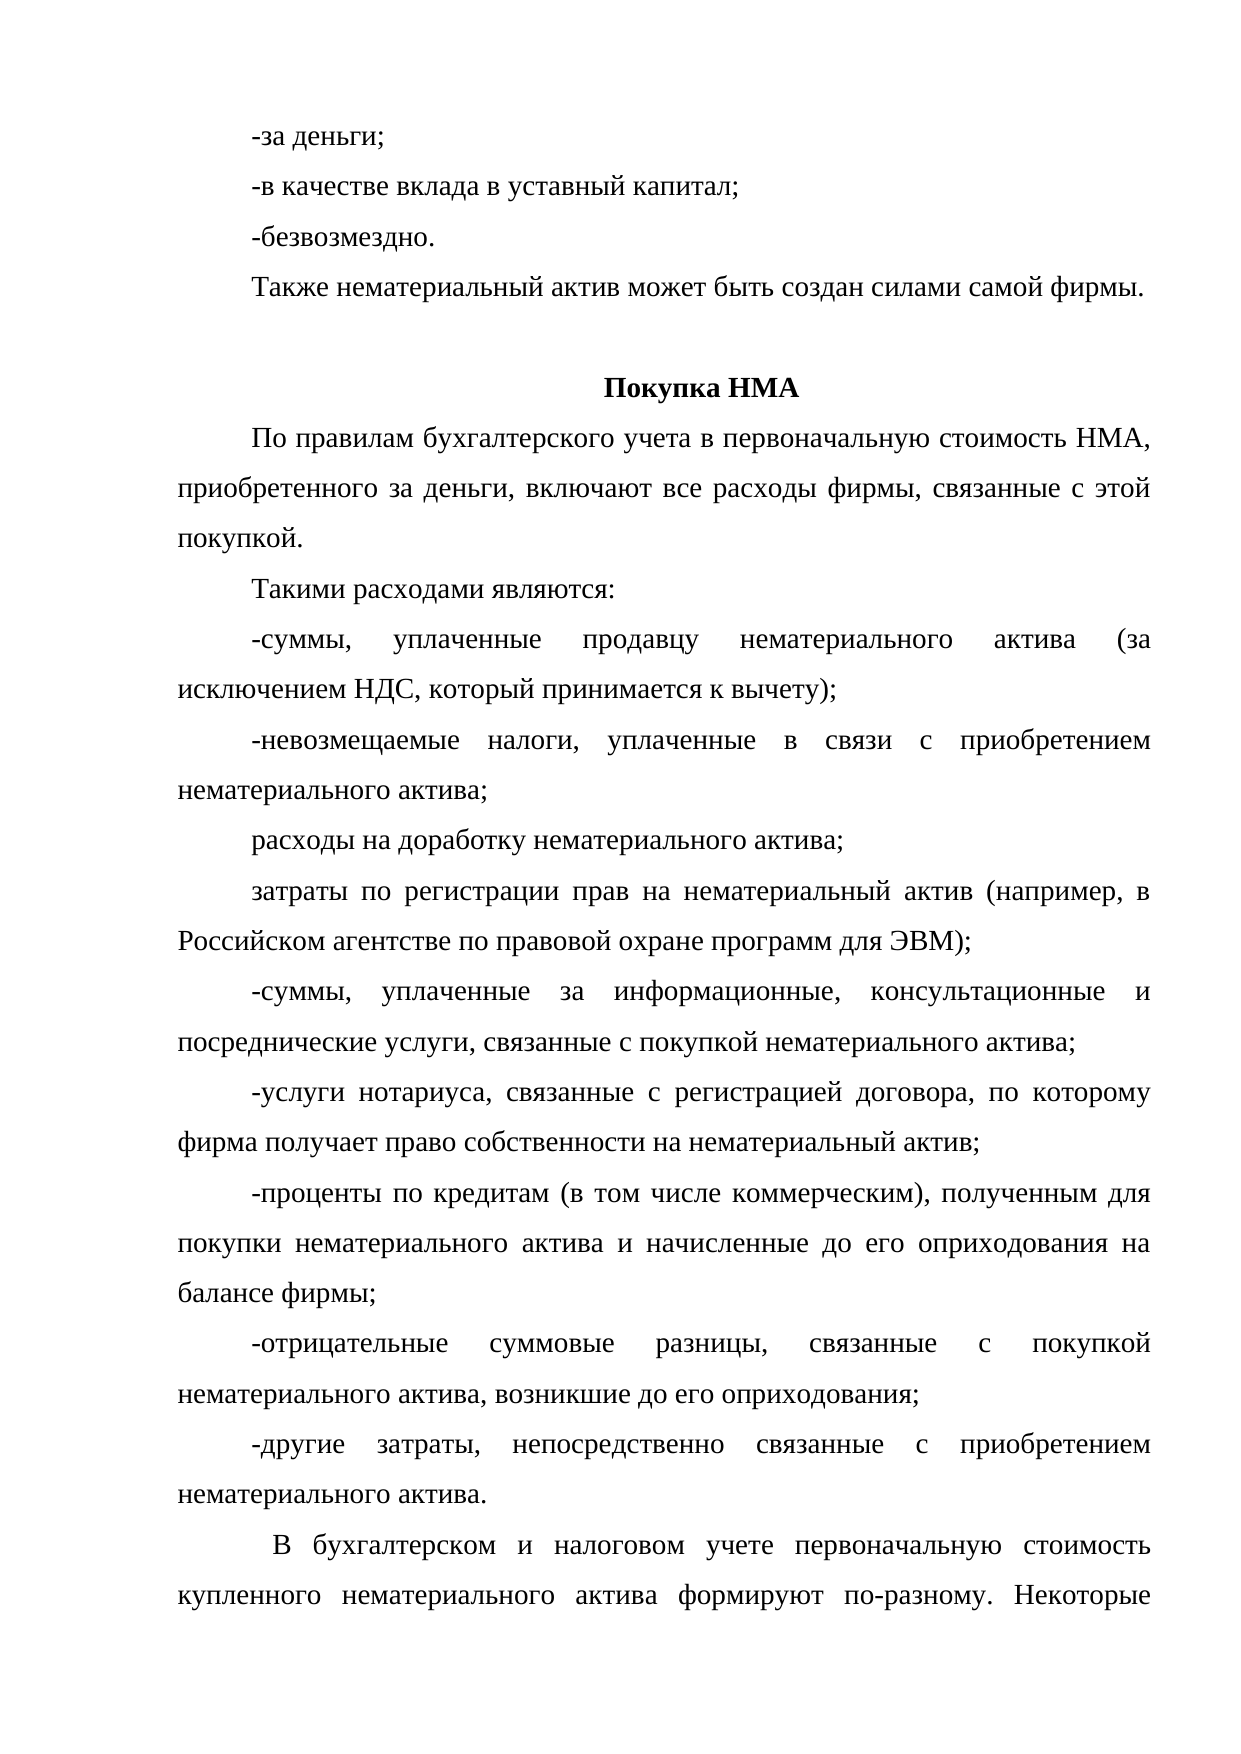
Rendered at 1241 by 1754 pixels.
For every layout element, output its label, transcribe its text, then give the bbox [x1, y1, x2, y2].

text -проценты по кредитам (в том числе коммерческим), полученным для покупки нематериального актива и начисленные до его оприходования на балансе фирмы; [177, 1175, 1152, 1309]
text -другие затраты, непосредственно связанные с приобретением нематериального актива. [177, 1426, 1152, 1510]
text -за деньги; [177, 118, 1152, 152]
text -суммы, уплаченные продавцу нематериального актива (за исключением НДС, который принимается к вычету); [177, 621, 1152, 705]
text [177, 1527, 1152, 1611]
subtitle Покупка НМА [177, 370, 1152, 403]
text -в качестве вклада в уставный капитал; [177, 168, 1152, 202]
text -услуги нотариуса, связанные с регистрацией договора, по которому фирма получает право собственности на нематериальный актив; [177, 1074, 1152, 1158]
text -отрицательные суммовые разницы, связанные с покупкой нематериального актива, возникшие до его оприходования; [177, 1326, 1152, 1409]
text Такими расходами являются: [177, 571, 1152, 604]
text -невозмещаемые налоги, уплаченные в связи с приобретением нематериального актива; [177, 722, 1152, 806]
text расходы на доработку нематериального актива; [177, 822, 1152, 856]
text По правилам бухгалтерского учета в первоначальную стоимость НМА, приобретенного за деньги, включают все расходы фирмы, связанные с этой покупкой. [177, 420, 1152, 554]
text -суммы, уплаченные за информационные, консультационные и посреднические услуги, связанные с покупкой нематериального актива; [177, 973, 1152, 1057]
text затраты по регистрации прав на нематериальный актив (например, в Российском агентстве по правовой охране программ для ЭВМ); [177, 873, 1152, 957]
text -безвозмездно. [177, 219, 1152, 252]
text Также нематериальный актив может быть создан силами самой фирмы. [177, 269, 1152, 303]
